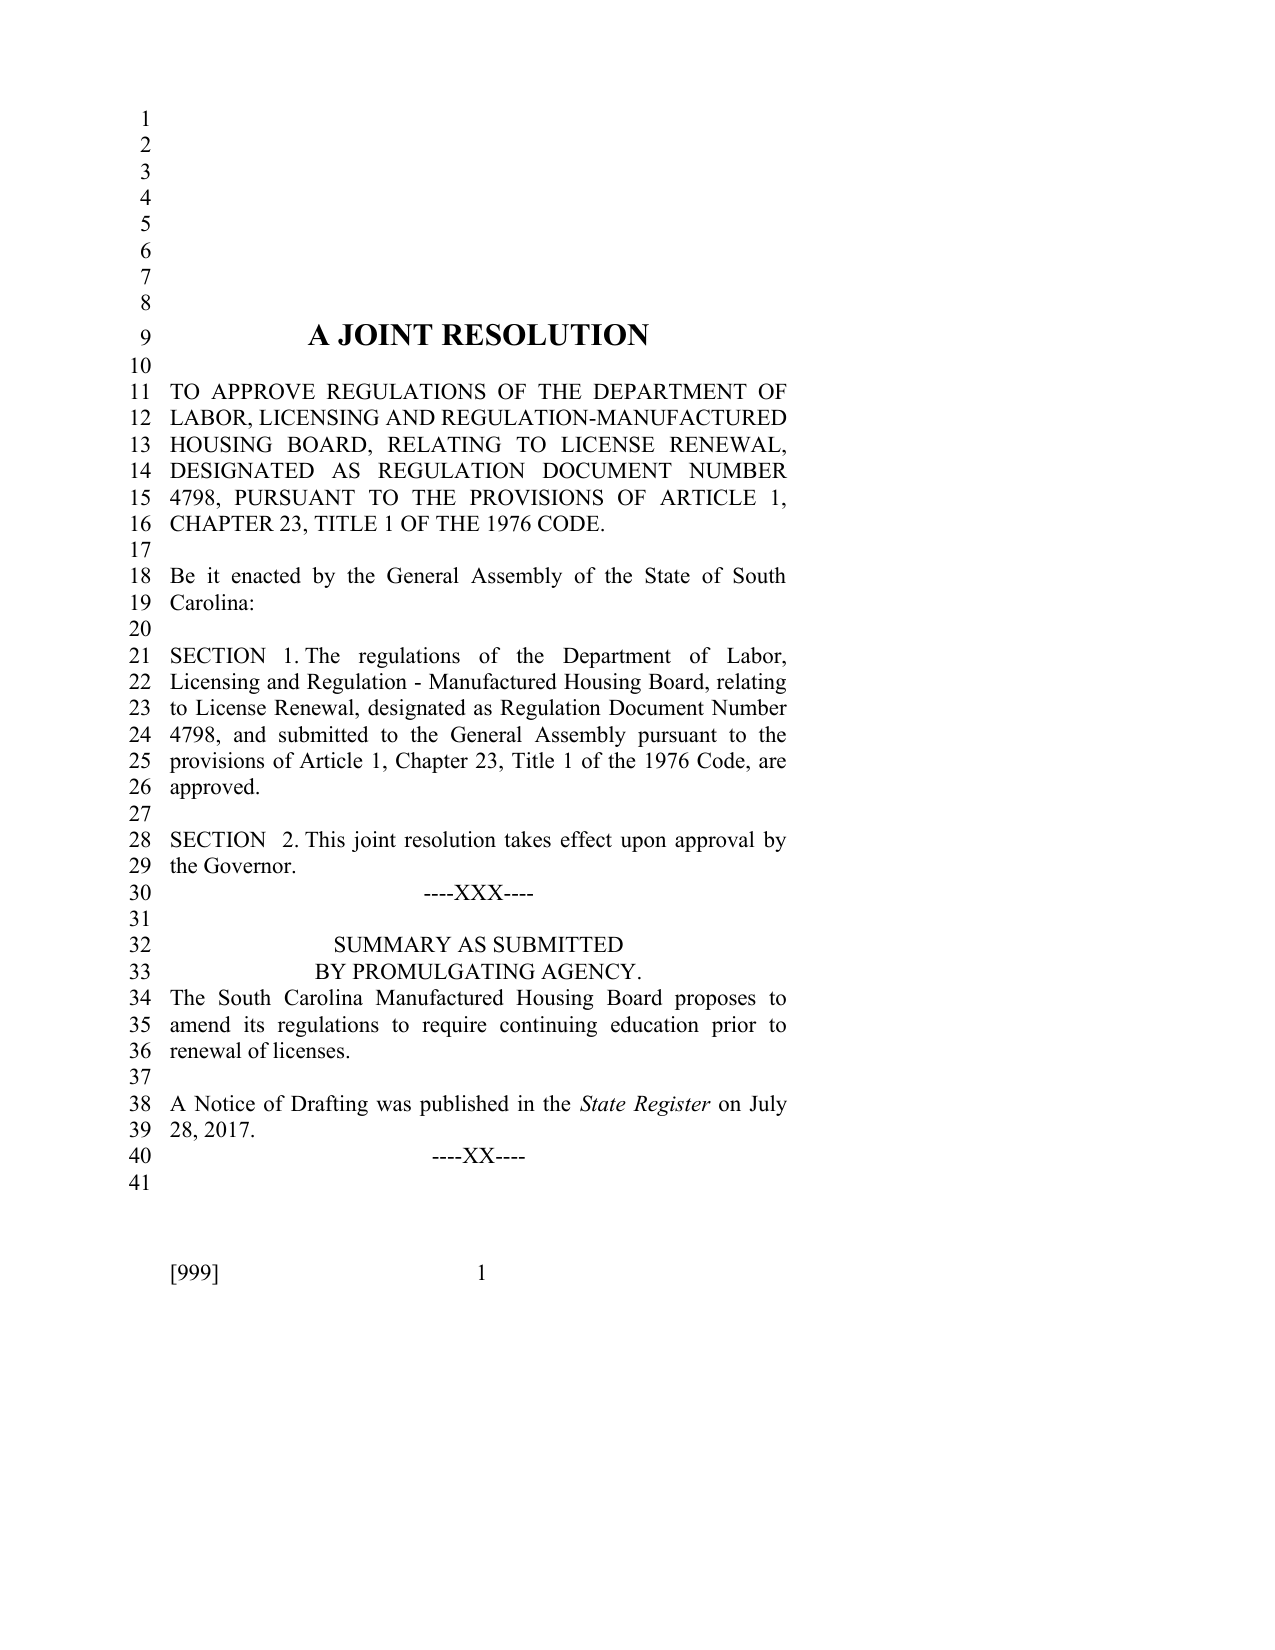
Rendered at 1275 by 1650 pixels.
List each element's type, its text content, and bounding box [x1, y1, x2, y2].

text The South Carolina Manufactured Housing Board proposes to amend its regulations to require continuing education prior to renewal of licenses. [169, 984, 787, 1063]
text ----XXX---- [169, 879, 787, 905]
text SECTION 2. This joint resolution takes effect upon approval by the Governor. [169, 826, 787, 879]
text SECTION 1. The regulations of the Department of Labor, Licensing and Regulation - Manufactured Housing Board, relating to License Renewal, designated as Regulation Document Number 4798, and submitted to the General Assembly pursuant to the provisions of Article 1, Chapter 23, Title 1 of the 1976 Code, are approved. [169, 642, 787, 800]
text TO APPROVE REGULATIONS OF THE DEPARTMENT OF LABOR, LICENSING AND REGULATION-MANUFACTURED HOUSING BOARD, RELATING TO LICENSE RENEWAL, DESIGNATED AS REGULATION DOCUMENT NUMBER 4798, PURSUANT TO THE PROVISIONS OF ARTICLE 1, CHAPTER 23, TITLE 1 OF THE 1976 CODE. [169, 378, 787, 536]
text A Notice of Drafting was published in the State Register on July 28, 2017. [169, 1090, 787, 1142]
text BY PROMULGATING AGENCY. [169, 958, 787, 984]
text ----XX---- [169, 1142, 787, 1169]
text A JOINT RESOLUTION [169, 316, 787, 352]
text Be it enacted by the General Assembly of the State of South Carolina: [169, 563, 787, 615]
text SUMMARY AS SUBMITTED [169, 932, 787, 958]
